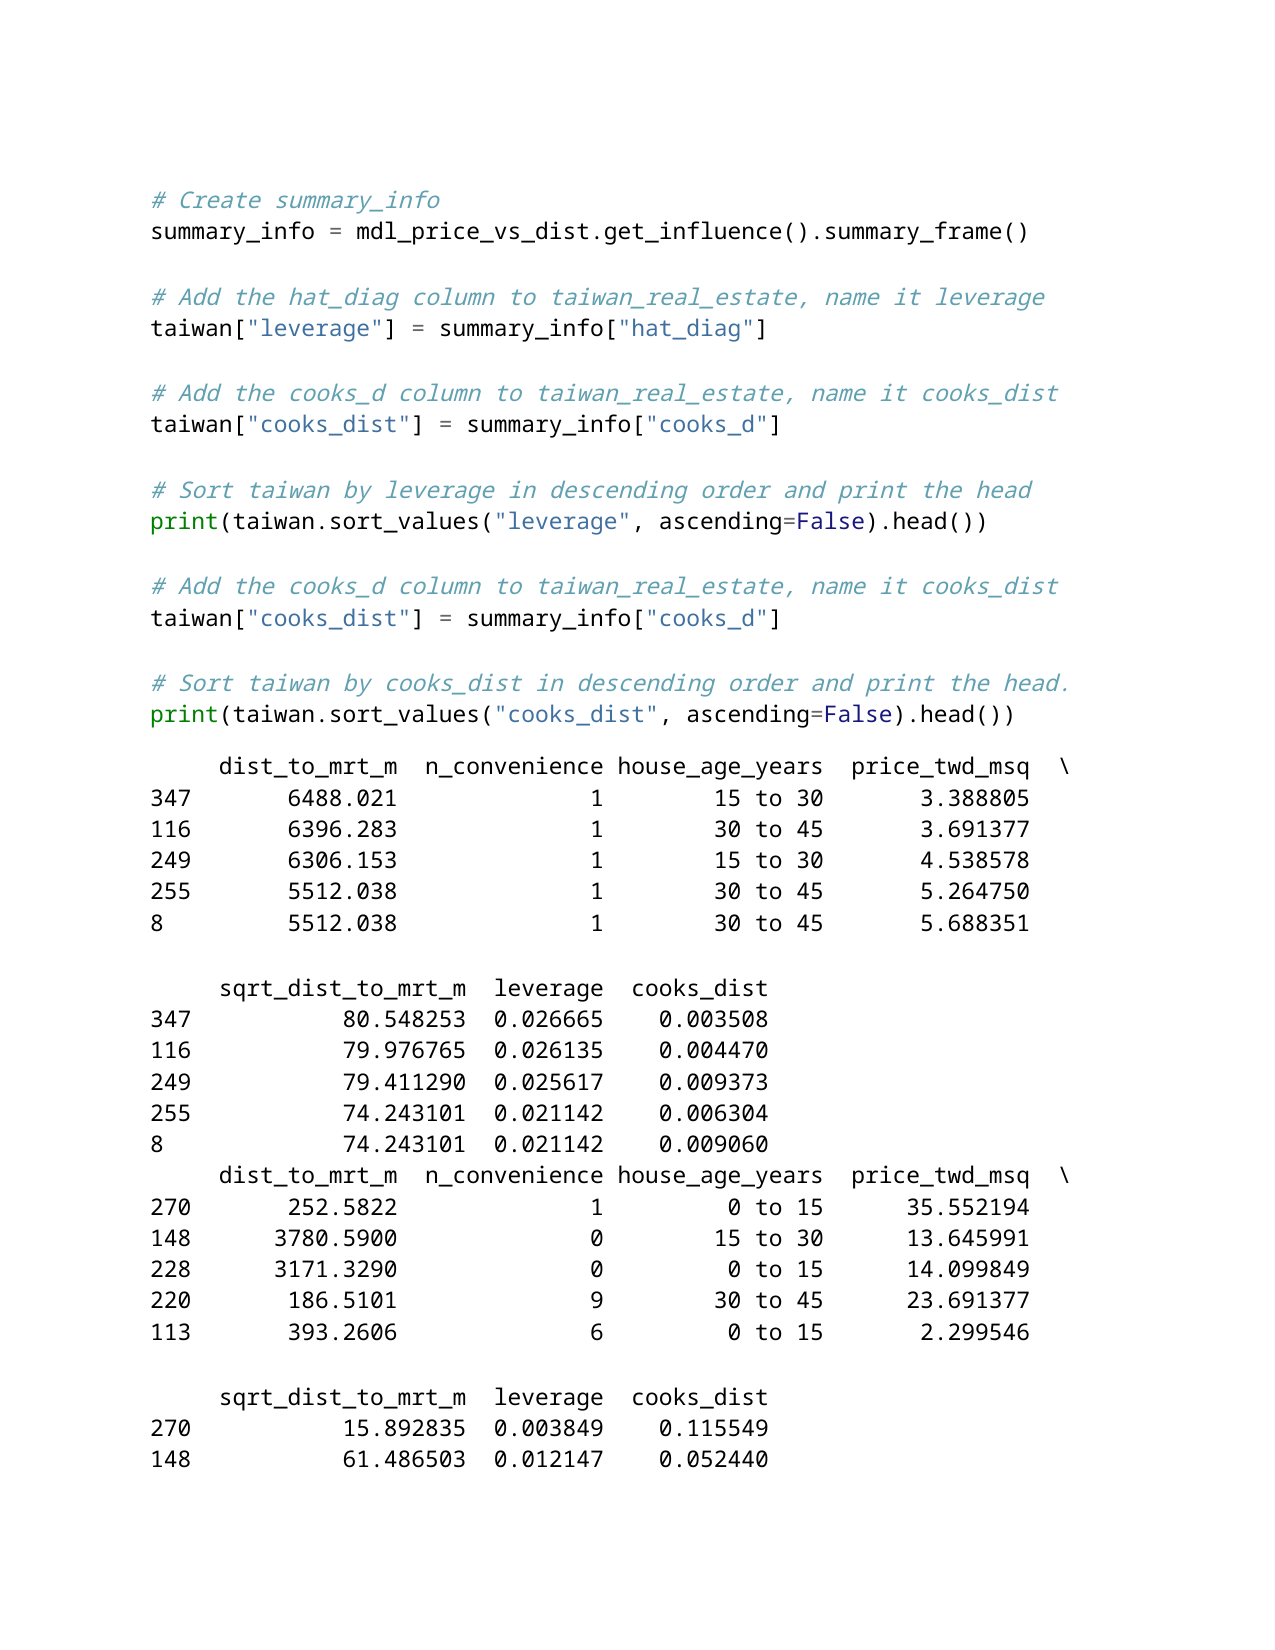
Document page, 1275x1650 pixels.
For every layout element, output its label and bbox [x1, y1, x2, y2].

text [150, 150, 1125, 729]
text [150, 750, 1125, 1474]
